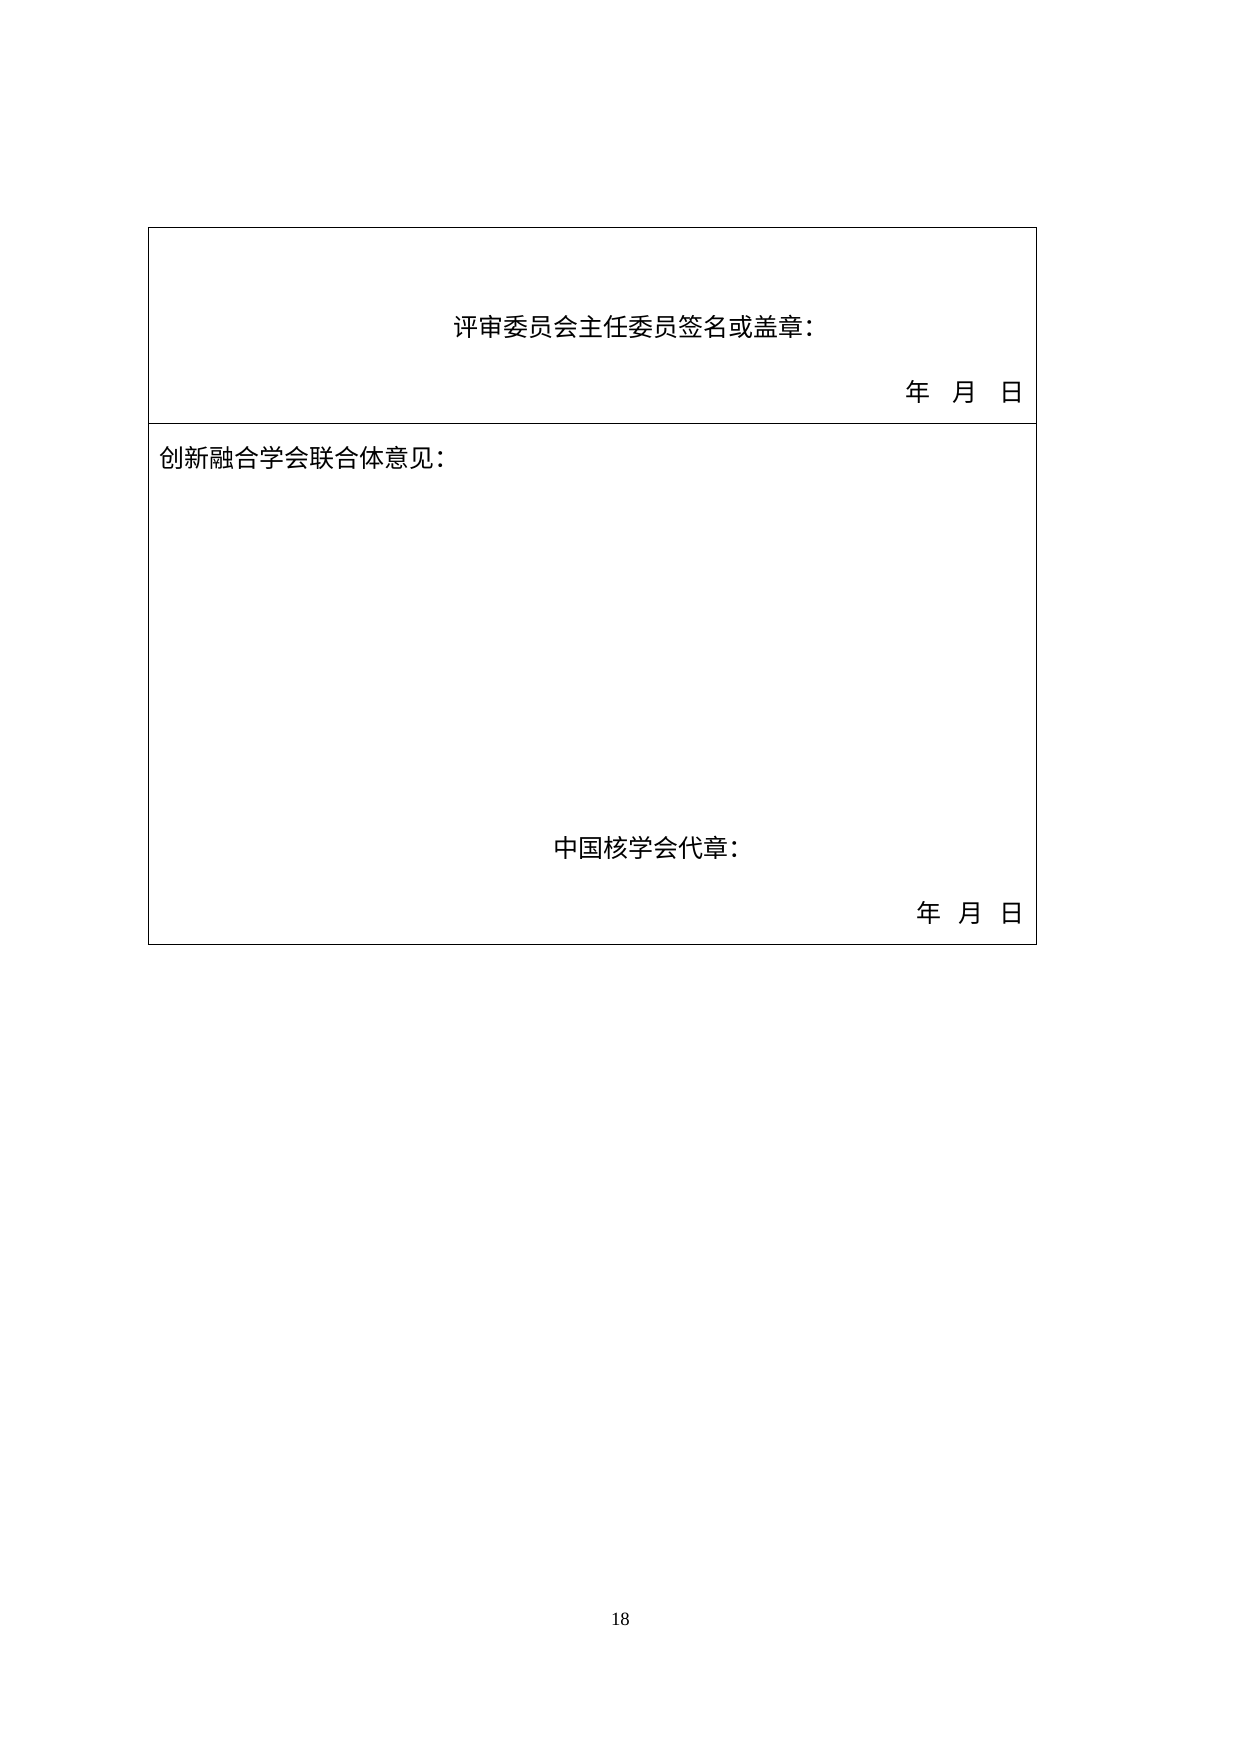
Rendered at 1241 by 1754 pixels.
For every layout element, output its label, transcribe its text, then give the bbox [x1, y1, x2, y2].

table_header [149, 228, 1036, 423]
table_cell 创新融合学会联合体意见： 中国核学会代章： 年 月 日 [149, 424, 1036, 944]
